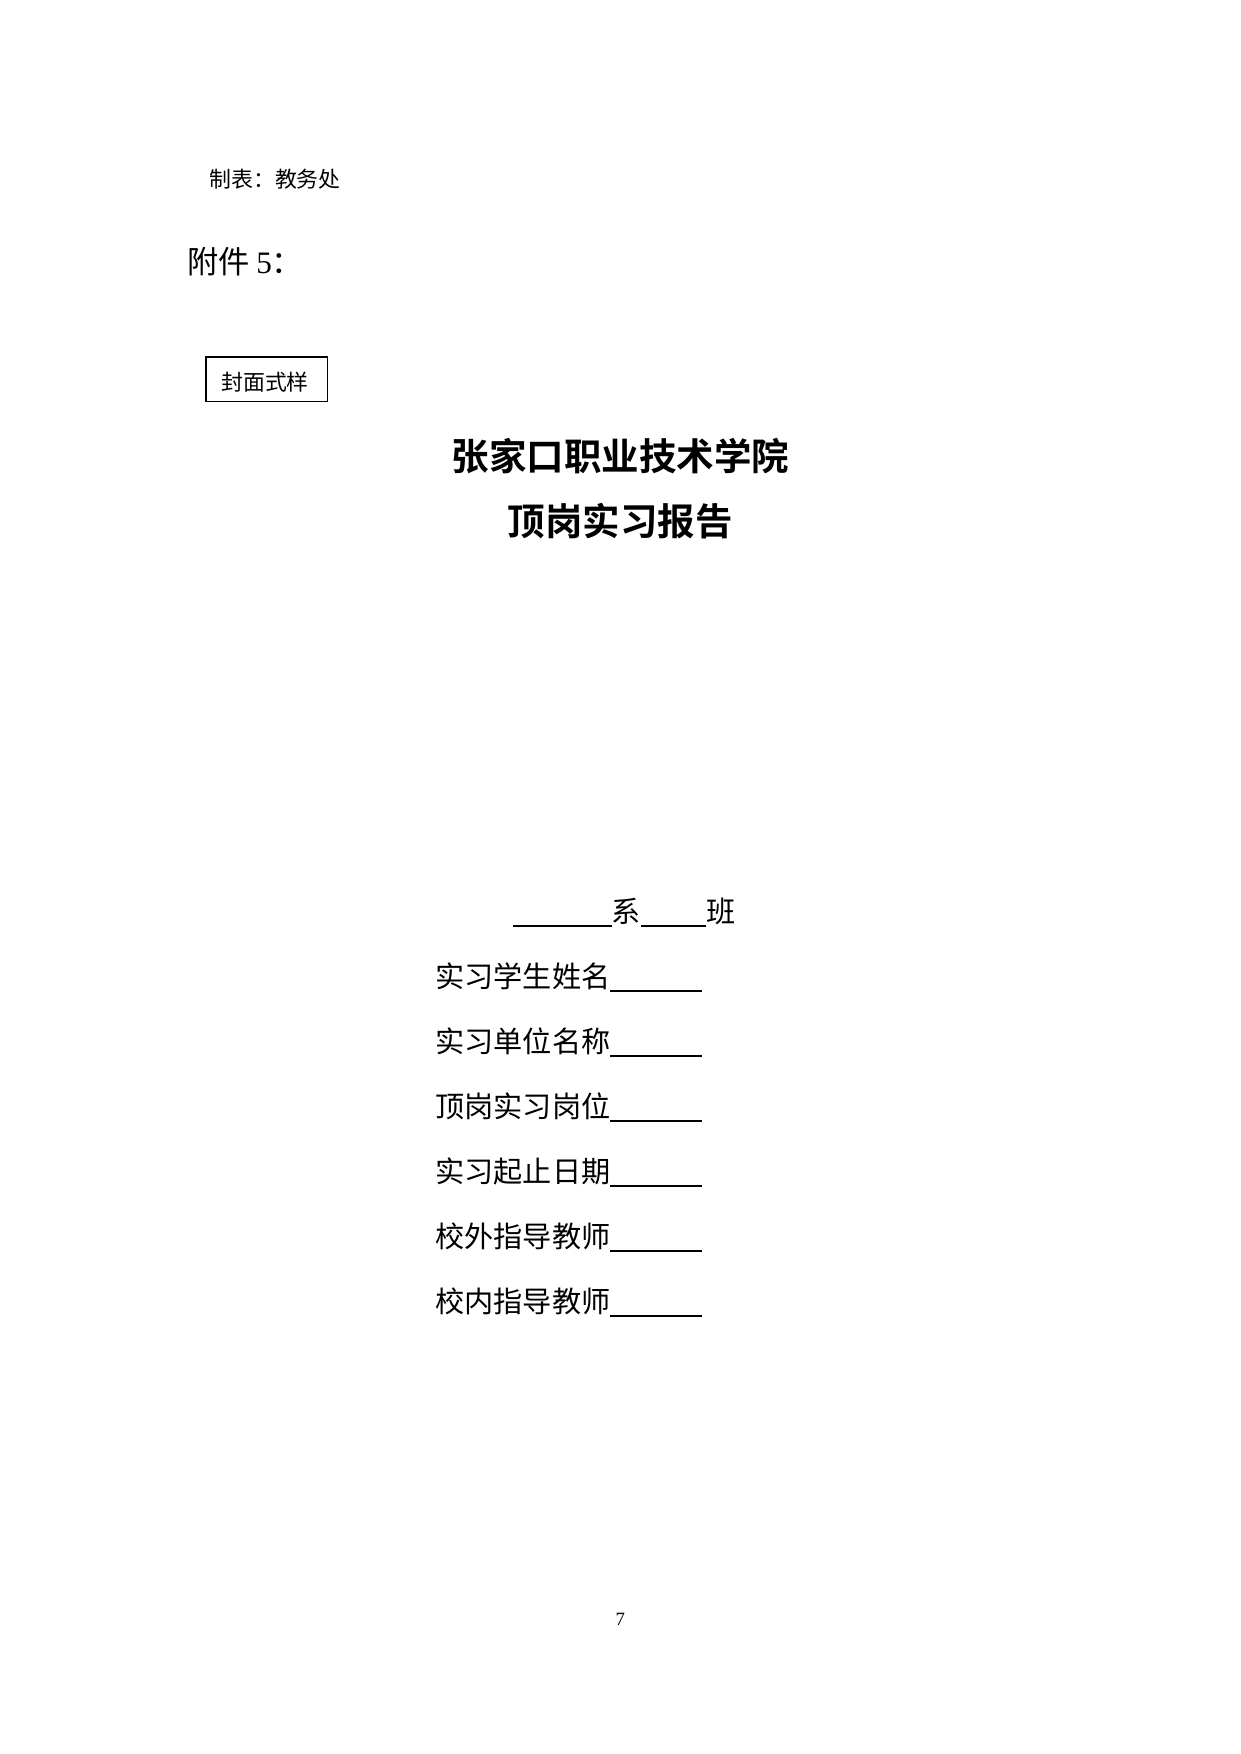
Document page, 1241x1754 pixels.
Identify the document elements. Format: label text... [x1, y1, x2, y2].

text 顶岗实习岗位 [187, 1072, 1053, 1137]
text 校内指导教师 [187, 1267, 1053, 1332]
text 实习起止日期 [187, 1137, 1053, 1202]
text 附件5： [187, 227, 1053, 292]
text 实习学生姓名 [187, 942, 1053, 1007]
text 系 班 [187, 877, 1053, 942]
text 张家口职业技术学院 [187, 422, 1053, 487]
text 校外指导教师 [187, 1202, 1053, 1267]
text 实习单位名称 [187, 1007, 1053, 1072]
text 制表：教务处 [187, 162, 1053, 194]
text 顶岗实习报告 [187, 487, 1053, 552]
